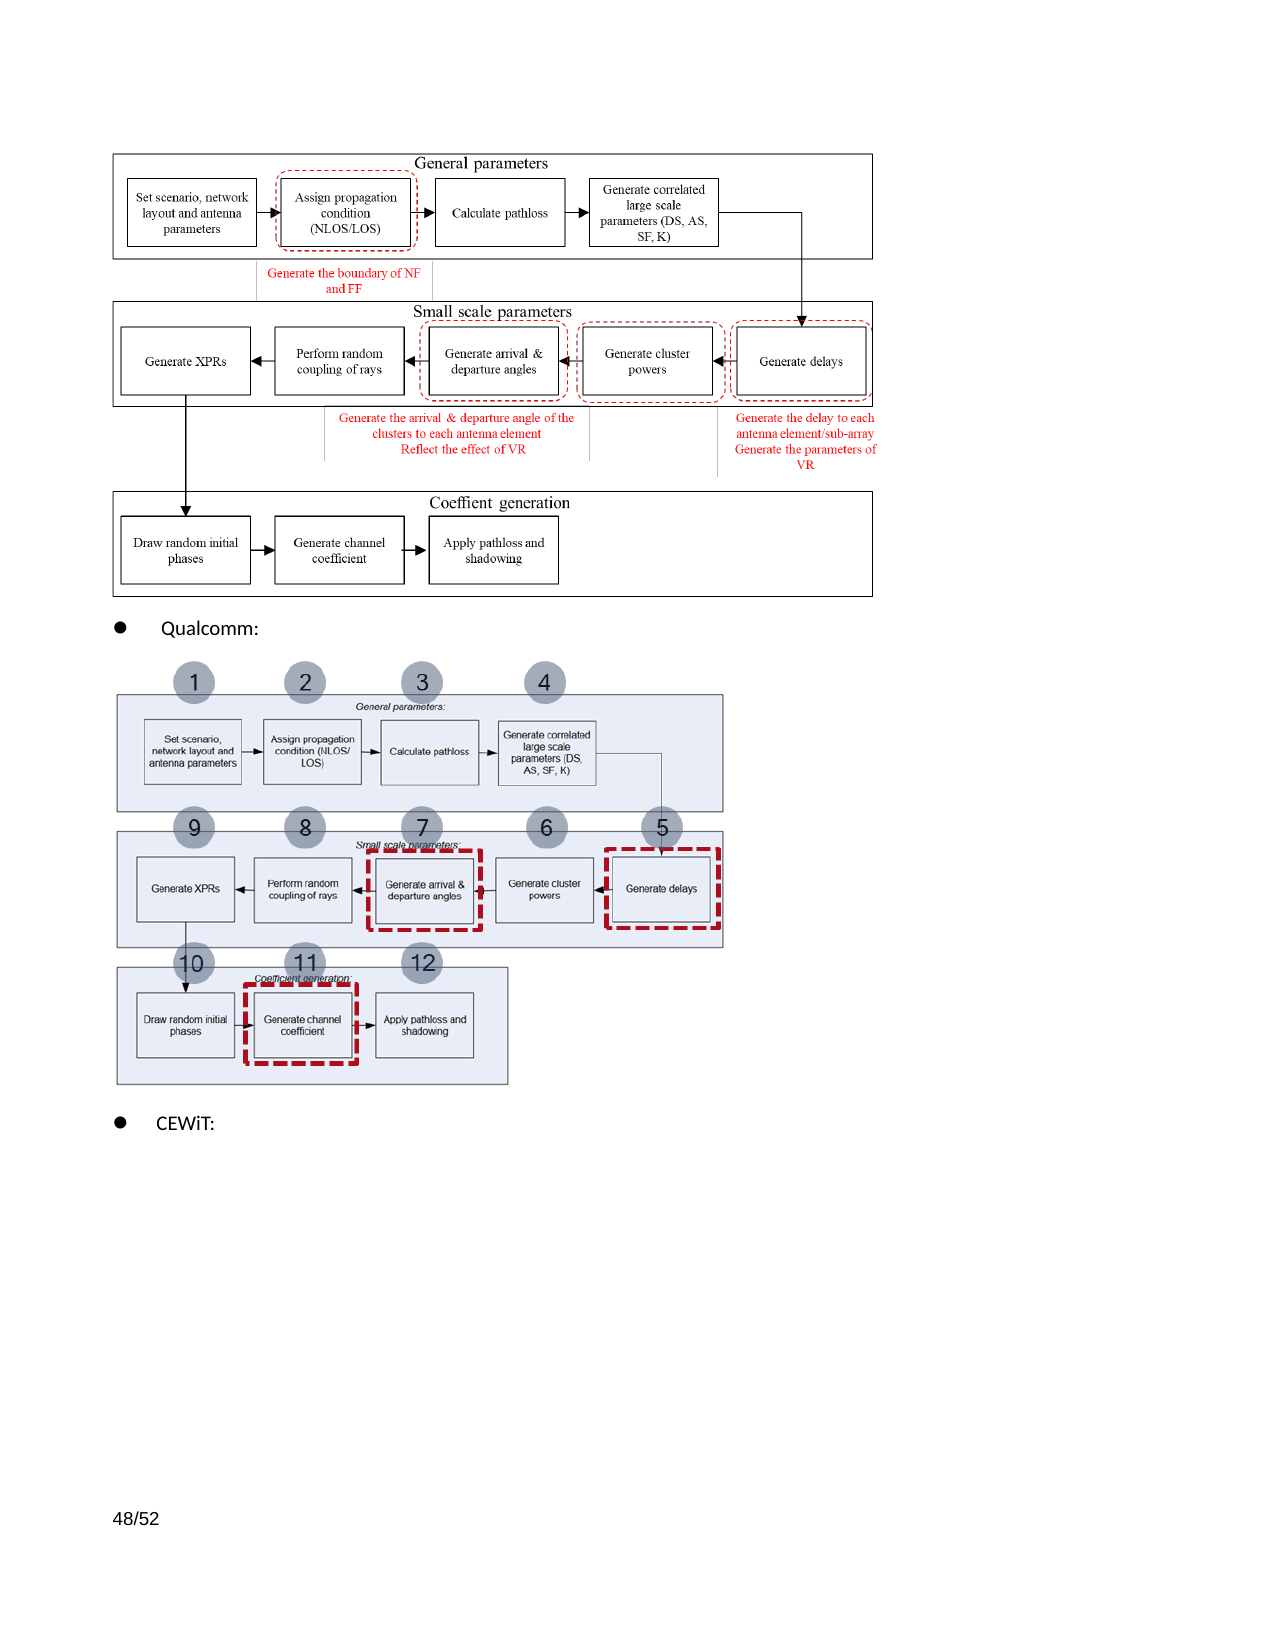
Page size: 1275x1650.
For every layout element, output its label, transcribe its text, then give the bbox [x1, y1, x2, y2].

picture [112, 147, 893, 597]
picture [112, 659, 725, 1092]
list Qualcomm: [112, 615, 1172, 641]
list CEWiT: [112, 1110, 1172, 1135]
